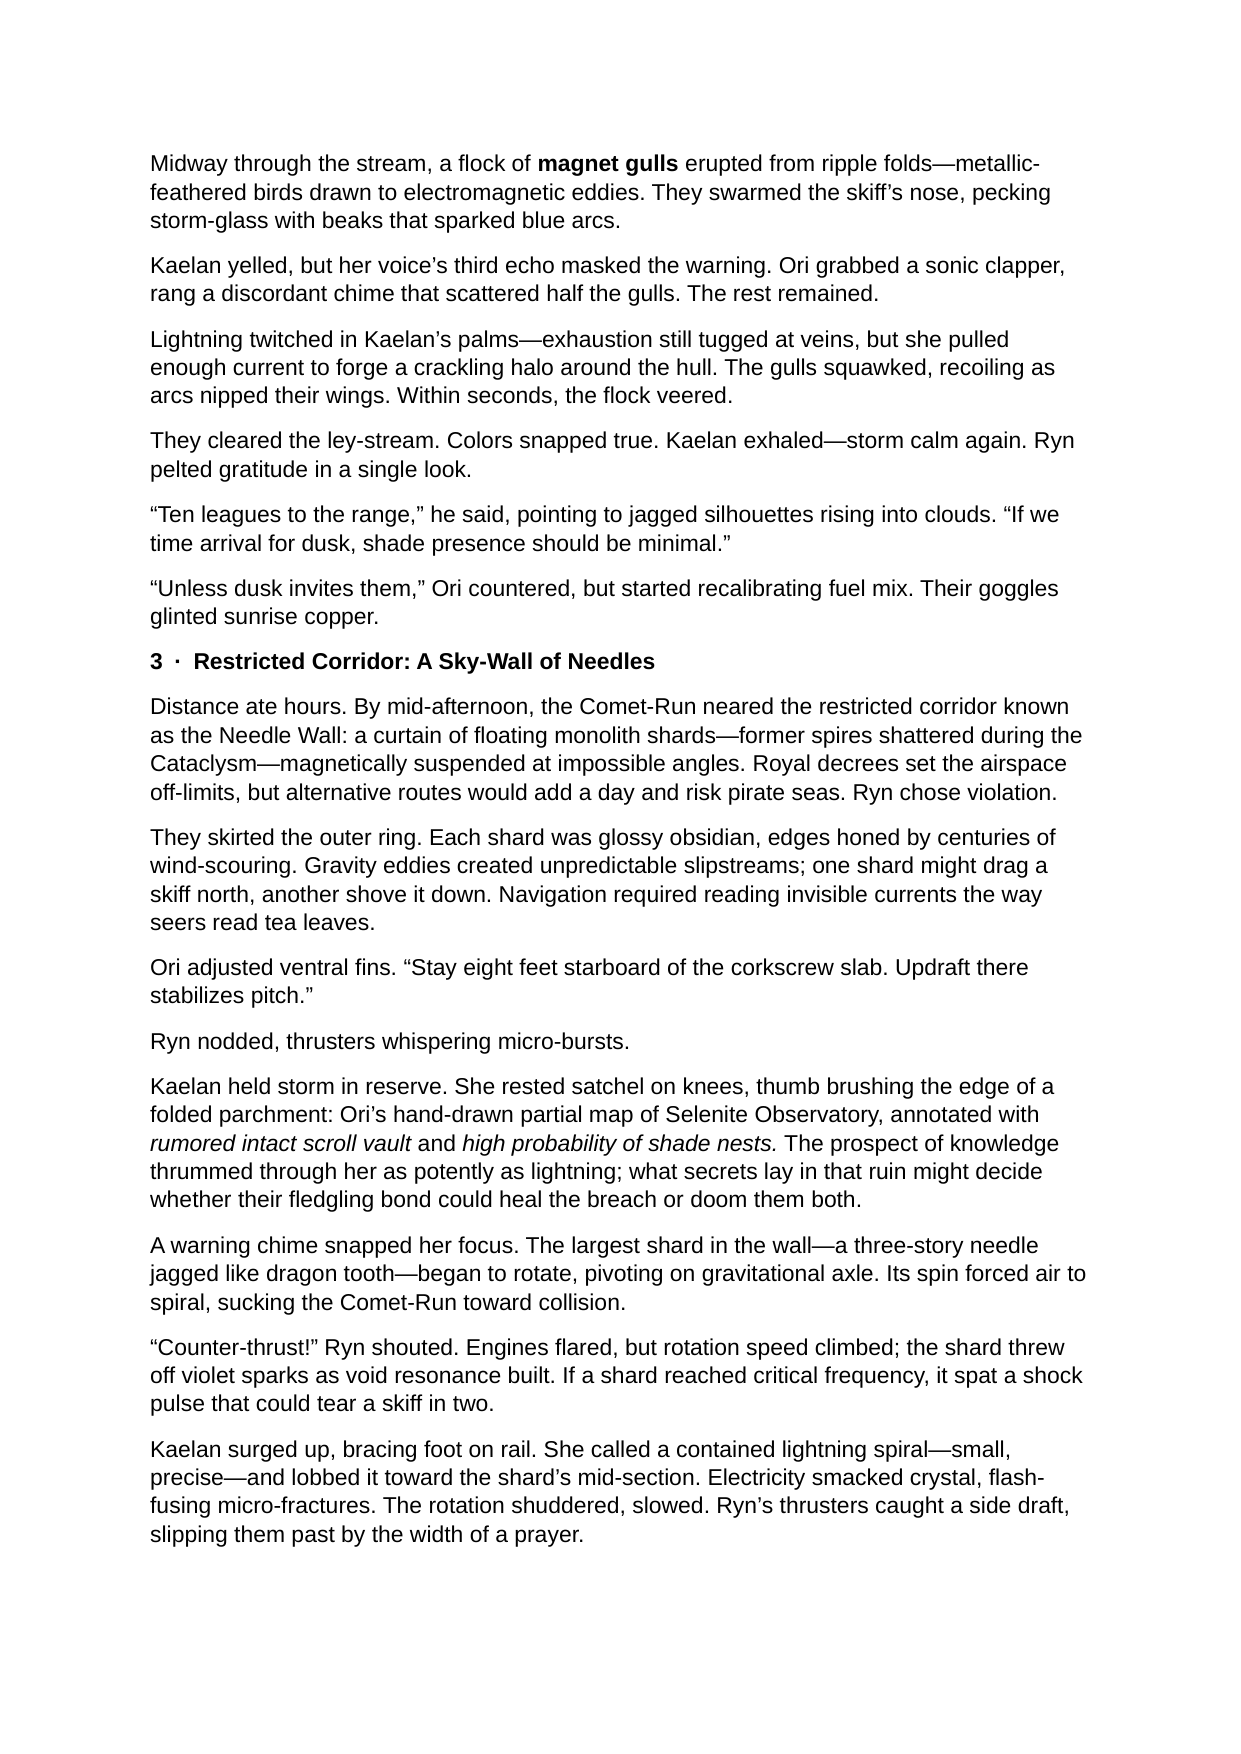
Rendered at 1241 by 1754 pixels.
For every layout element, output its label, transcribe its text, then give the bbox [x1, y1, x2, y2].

text “Counter-thrust!” Ryn shouted. Engines flared, but rotation speed climbed; the shard threw off violet sparks as void resonance built. If a shard reached critical frequency, it spat a shock pulse that could tear a skiff in two. [150, 1333, 1090, 1417]
text Kaelan yelled, but her voice’s third echo masked the warning. Ori grabbed a sonic clapper, rang a discordant chime that scattered half the gulls. The rest remained. [150, 252, 1090, 307]
text Ori adjusted ventral fins. “Stay eight feet starboard of the corkscrew slab. Updraft there stabilizes pitch.” [150, 954, 1090, 1009]
text Kaelan held storm in reserve. She rested satchel on knees, thumb brushing the edge of a folded parchment: Ori’s hand-drawn partial map of Selenite Observatory, annotated with rumored intact scroll vault and high probability of shade nests. The prospect of knowledge thrummed through her as potently as lightning; what secrets lay in that ruin might decide whether their fledgling bond could heal the breach or doom them both. [150, 1073, 1090, 1213]
text “Unless dusk invites them,” Ori countered, but started recalibrating fuel mix. Their goggles glinted sunrise copper. [150, 574, 1090, 629]
text Distance ate hours. By mid-afternoon, the Comet-Run neared the restricted corridor known as the Needle Wall: a curtain of floating monolith shards—former spires shattered during the Cataclysm—magnetically suspended at impossible angles. Royal decrees set the airspace off-limits, but alternative routes would add a day and risk pirate seas. Ryn chose violation. [150, 693, 1090, 805]
text Lightning twitched in Kaelan’s palms—exhaustion still tugged at veins, but she pulled enough current to forge a crackling halo around the hull. The gulls squawked, recoiling as arcs nipped their wings. Within seconds, the flock veered. [150, 326, 1090, 409]
text Kaelan surged up, bracing foot on rail. She called a contained lightning spiral—small, precise—and lobbed it toward the shard’s mid-section. Electricity smacked crystal, flash-fusing micro-fractures. The rotation shuddered, slowed. Ryn’s thrusters caught a side draft, slipping them past by the width of a prayer. [150, 1436, 1090, 1547]
text A warning chime snapped her focus. The largest shard in the wall—a three-story needle jagged like dragon tooth—began to rotate, pivoting on gravitational axle. Its spin forced air to spiral, sucking the Comet-Run toward collision. [150, 1232, 1090, 1315]
text 3 · Restricted Corridor: A Sky-Wall of Needles [150, 648, 1090, 674]
text They cleared the ley-stream. Colors snapped true. Kaelan exhaled—storm calm again. Ryn pelted gratitude in a single look. [150, 427, 1090, 482]
text Ryn nodded, thrusters whispering micro-bursts. [150, 1028, 1090, 1054]
text Midway through the stream, a flock of magnet gulls erupted from ripple folds—metallic-feathered birds drawn to electromagnetic eddies. They swarmed the skiff’s nose, pecking storm-glass with beaks that sparked blue arcs. [150, 150, 1090, 233]
text “Ten leagues to the range,” he said, pointing to jagged silhouettes rising into clouds. “If we time arrival for dusk, shade presence should be minimal.” [150, 501, 1090, 556]
text They skirted the outer ring. Each shard was glossy obsidian, edges honed by centuries of wind-scouring. Gravity eddies created unpredictable slipstreams; one shard might drag a skiff north, another shove it down. Navigation required reading invisible currents the way seers read tea leaves. [150, 824, 1090, 935]
